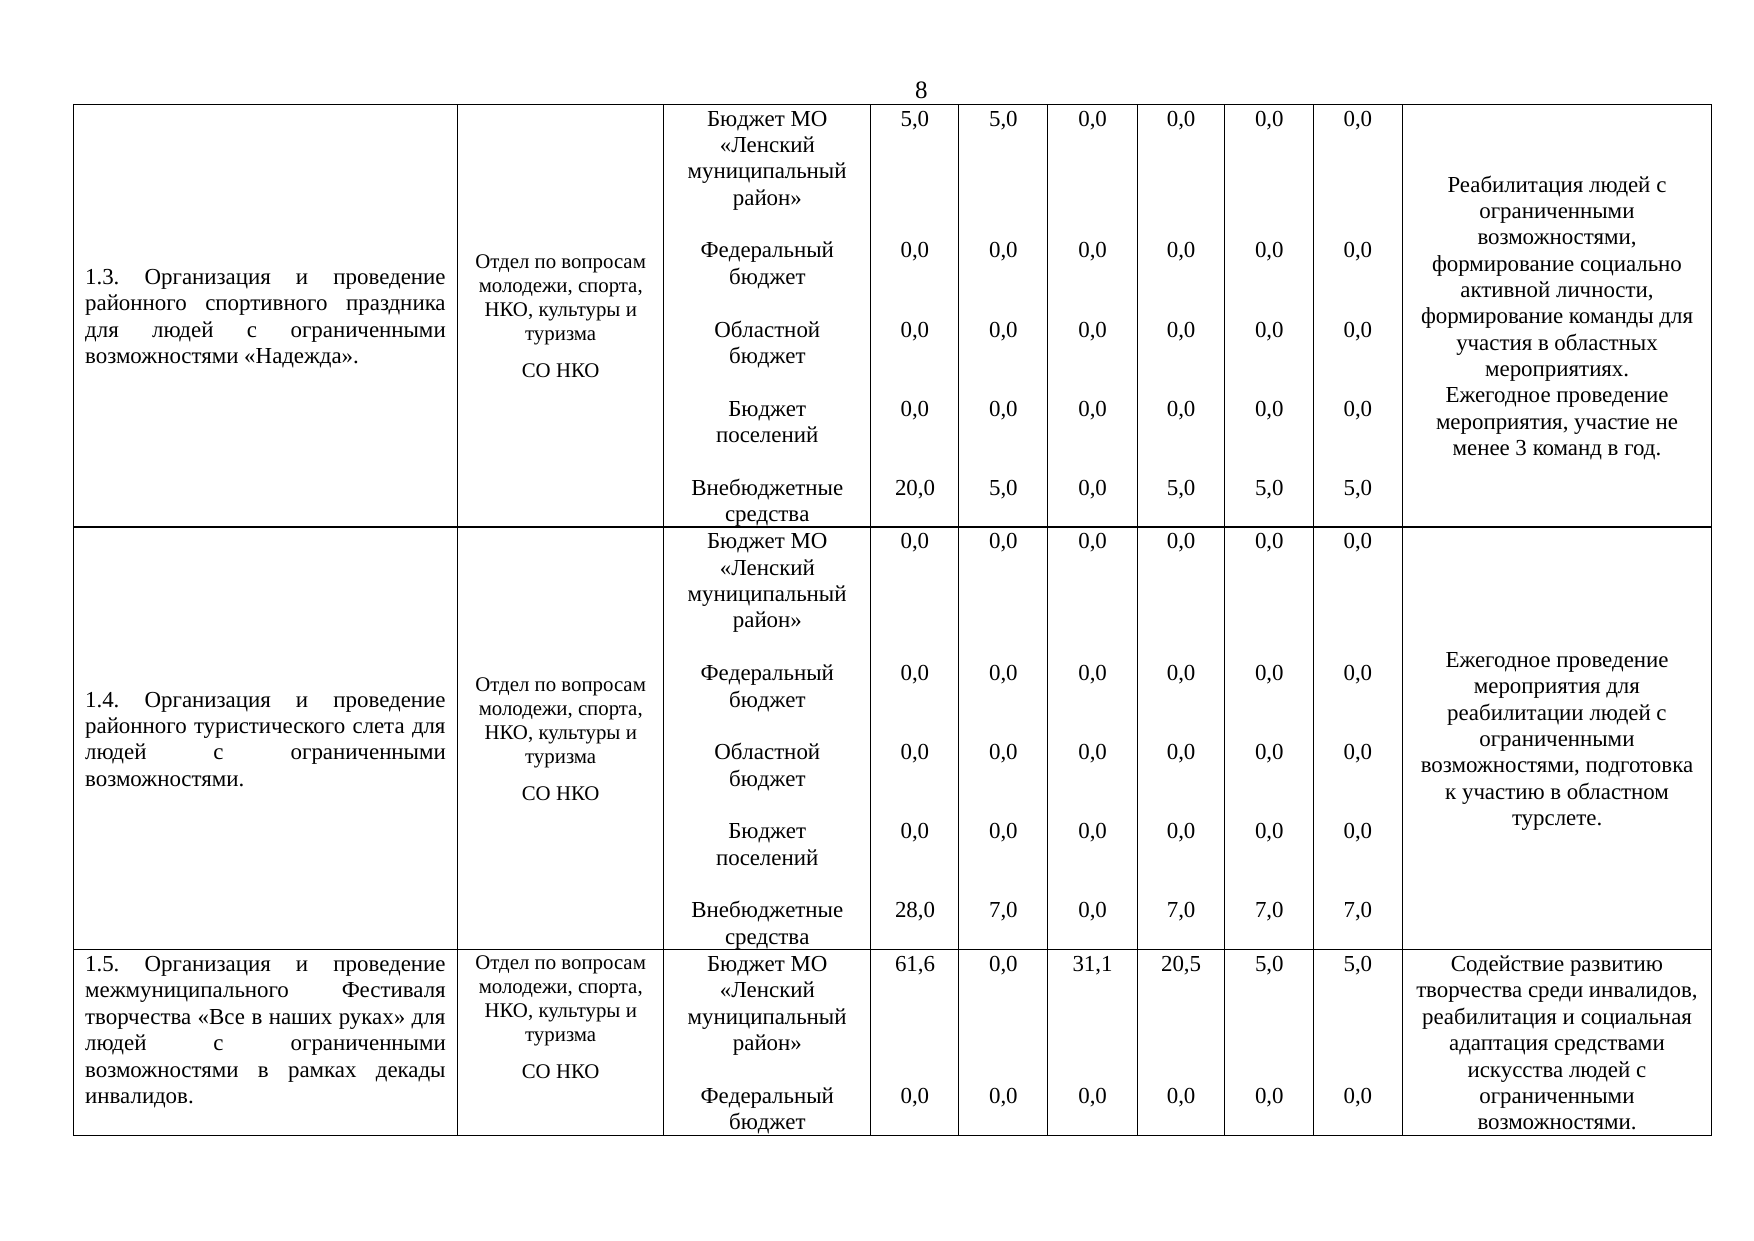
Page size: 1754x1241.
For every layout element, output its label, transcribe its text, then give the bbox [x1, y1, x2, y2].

table_cell 0,0 0,0 0,0 0,0 0,0 [1048, 105, 1137, 526]
table_cell 0,0 0,0 0,0 0,0 5,0 [959, 950, 1047, 1135]
table_cell 5,0 0,0 0,0 0,0 5,0 [959, 105, 1047, 526]
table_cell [664, 950, 870, 1135]
table_cell Отдел по вопросам молодежи, спорта, НКО, культуры и туризма СО НКО [458, 105, 663, 526]
table_cell 1.3. Организация и проведение районного спортивного праздника для людей с ограниченными возможностями «Надежда». [74, 105, 457, 526]
table_cell 5,0 0,0 0,0 0,0 5,0 [1225, 950, 1313, 1135]
table_cell 0,0 0,0 0,0 0,0 7,0 [1314, 528, 1402, 949]
table_cell 0,0 0,0 0,0 0,0 7,0 [1225, 528, 1313, 949]
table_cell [664, 105, 870, 526]
table_cell 5,0 0,0 0,0 0,0 20,0 [871, 105, 958, 526]
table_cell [1138, 950, 1224, 1135]
table_cell Бюджет МО «Ленский муниципальный район» Федеральный бюджет Областной бюджет Бюджет поселений Внебюджетные средства [664, 528, 870, 949]
table_cell 0,0 0,0 0,0 0,0 0,0 [1048, 528, 1137, 949]
table_cell Реабилитация людей с ограниченными возможностями, формирование социально активной личности, формирование команды для участия в областных мероприятиях. Ежегодное проведение мероприятия, участие не менее 3 команд в год. [1403, 105, 1711, 526]
table_cell 5,0 0,0 0,0 0,0 5,0 [1314, 950, 1402, 1135]
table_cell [458, 950, 663, 1135]
table_cell 0,0 0,0 0,0 0,0 5,0 [1225, 105, 1313, 526]
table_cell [1048, 950, 1137, 1135]
table_cell 0,0 0,0 0,0 0,0 7,0 [959, 528, 1047, 949]
table_cell Ежегодное проведение мероприятия для реабилитации людей с ограниченными возможностями, подготовка к участию в областном турслете. [1403, 528, 1711, 949]
table_cell 0,0 0,0 0,0 0,0 5,0 [1138, 105, 1224, 526]
table_cell 1.4. Организация и проведение районного туристического слета для людей с ограниченными возможностями. [74, 528, 457, 949]
table_cell 0,0 0,0 0,0 0,0 5,0 [1314, 105, 1402, 526]
table_cell Отдел по вопросам молодежи, спорта, НКО, культуры и туризма СО НКО [458, 528, 663, 949]
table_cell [1403, 950, 1711, 1135]
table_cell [871, 950, 958, 1135]
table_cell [74, 950, 457, 1135]
table_cell 0,0 0,0 0,0 0,0 28,0 [871, 528, 958, 949]
table_cell 0,0 0,0 0,0 0,0 7,0 [1138, 528, 1224, 949]
